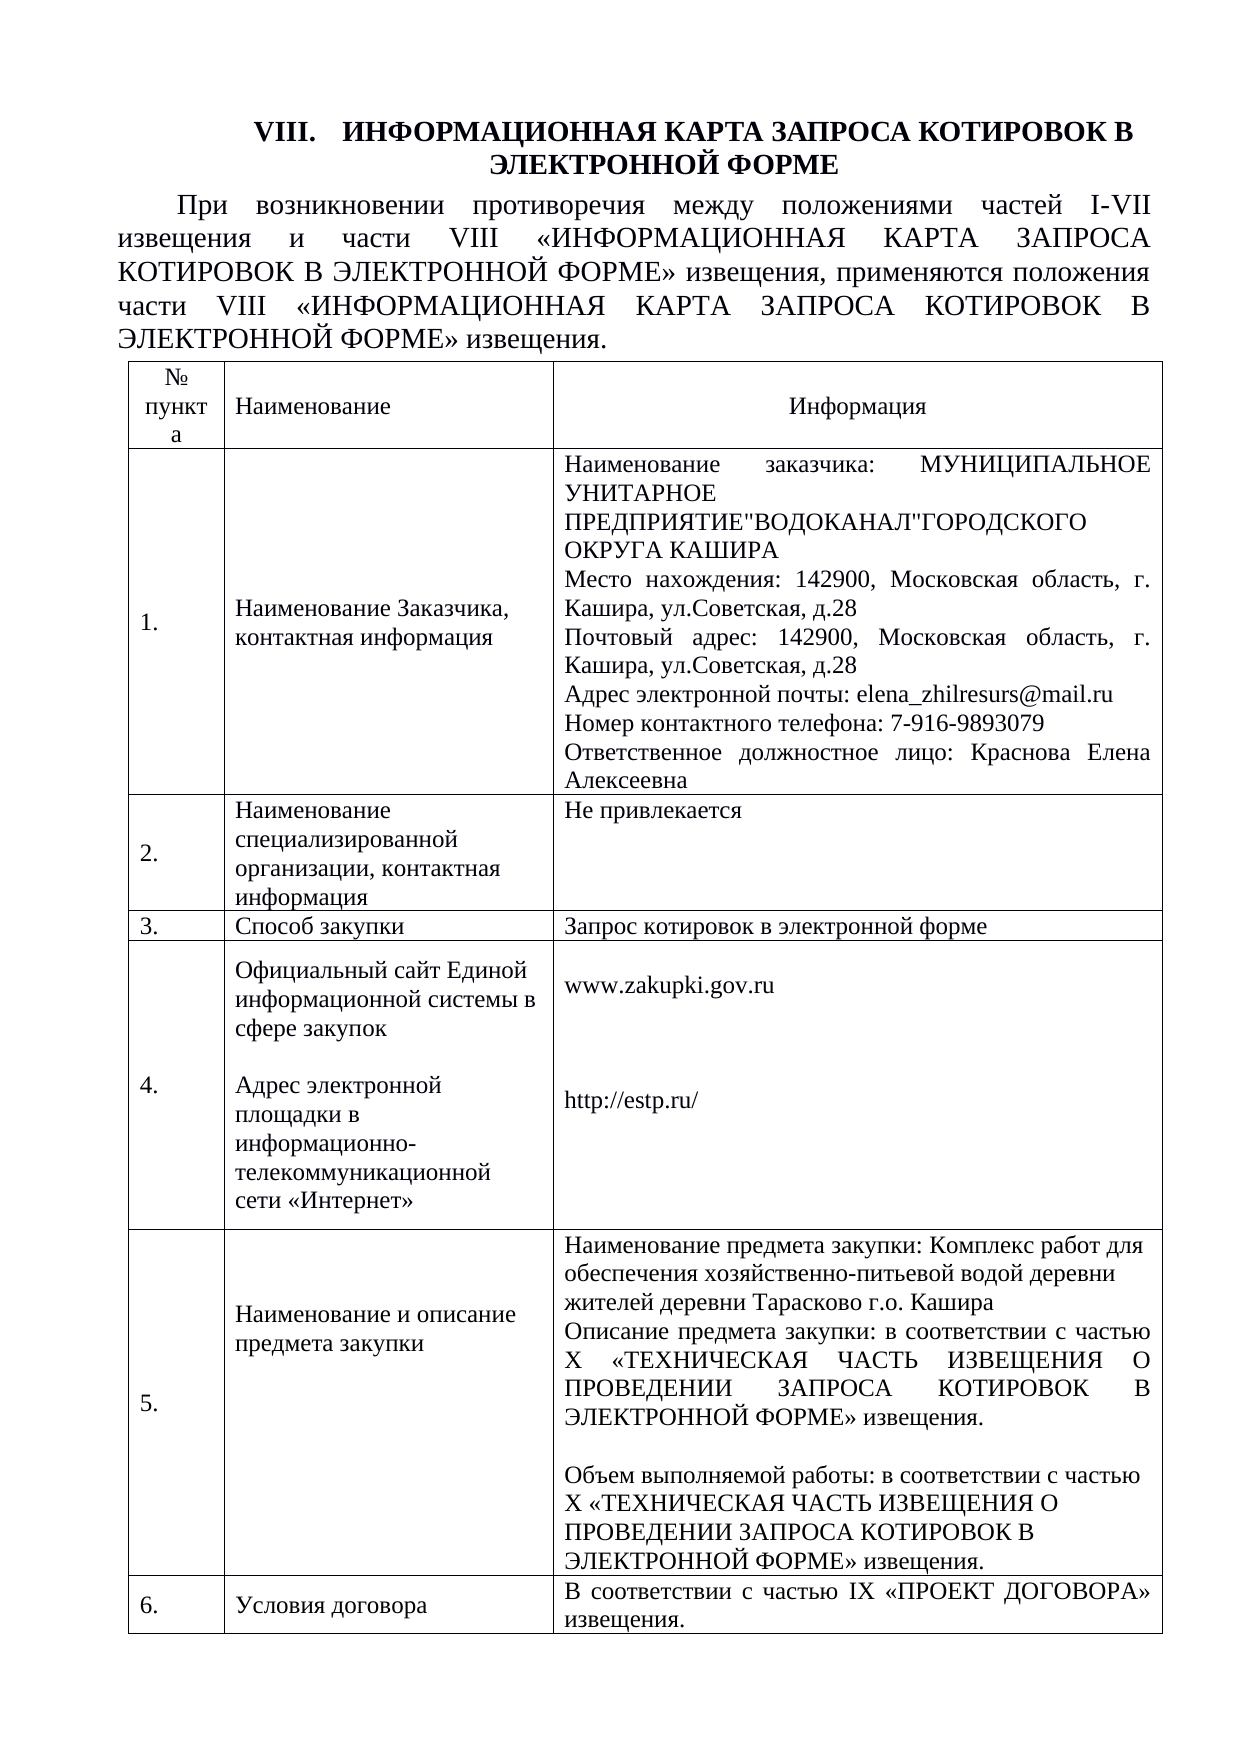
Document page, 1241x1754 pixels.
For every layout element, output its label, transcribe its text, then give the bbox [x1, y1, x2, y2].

table_cell Способ закупки [225, 911, 553, 940]
subtitle VIII. ИНФОРМАЦИОННАЯ КАРТА ЗАПРОСА КОТИРОВОК В ЭЛЕКТРОННОЙ ФОРМЕ [177, 114, 1151, 181]
text При возникновении противоречия между положениями частей I-VII извещения и части VIII «ИНФОРМАЦИОННАЯ КАРТА ЗАПРОСА КОТИРОВОК В ЭЛЕКТРОННОЙ ФОРМЕ» извещения, применяются положения части VIII «ИНФОРМАЦИОННАЯ КАРТА ЗАПРОСА КОТИРОВОК В ЭЛЕКТРОННОЙ ФОРМЕ» извещения. [117, 187, 1151, 355]
table_cell [129, 449, 224, 794]
table_cell [129, 795, 224, 910]
table_cell Условия договора [225, 1576, 553, 1633]
table_cell [129, 1576, 224, 1633]
table_cell [129, 1230, 224, 1575]
table_header Информация [554, 362, 1162, 448]
table_cell [129, 941, 224, 1229]
table_cell www.zakupki.gov.ru http://estp.ru/ [554, 941, 1162, 1229]
table_cell [129, 911, 224, 940]
table_cell Наименование предмета закупки: Комплекс работ для обеспечения хозяйственно-питьевой водой деревни жителей деревни Тарасково г.о. Кашира Описание предмета закупки: в соответствии с частью X «ТЕХНИЧЕСКАЯ ЧАСТЬ ИЗВЕЩЕНИЯ О ПРОВЕДЕНИИ ЗАПРОСА КОТИРОВОК В ЭЛЕКТРОННОЙ ФОРМЕ» извещения. Объем выполняемой работы: в соответствии с частью X «ТЕХНИЧЕСКАЯ ЧАСТЬ ИЗВЕЩЕНИЯ О ПРОВЕДЕНИИ ЗАПРОСА КОТИРОВОК В ЭЛЕКТРОННОЙ ФОРМЕ» извещения. [554, 1230, 1162, 1575]
table_header Наименование [225, 362, 553, 448]
table_header № пункта [129, 362, 224, 448]
table_cell Официальный сайт Единой информационной системы в сфере закупок Адрес электронной площадки в информационно-телекоммуникационной сети «Интернет» [225, 941, 553, 1229]
table_cell Наименование и описание предмета закупки [225, 1230, 553, 1575]
table_cell Наименование заказчика: МУНИЦИПАЛЬНОЕ УНИТАРНОЕ ПРЕДПРИЯТИЕ"ВОДОКАНАЛ"ГОРОДСКОГО ОКРУГА КАШИРА Место нахождения: 142900, Московская область, г. Кашира, ул.Советская, д.28 Почтовый адрес: 142900, Московская область, г. Кашира, ул.Советская, д.28 Адрес электронной почты: elena_zhilresurs@mail.ru Номер контактного телефона: 7-916-9893079 Ответственное должностное лицо: Краснова Елена Алексеевна [554, 449, 1162, 794]
table_cell В соответствии с частью IX «ПРОЕКТ ДОГОВОРА» извещения. [554, 1576, 1162, 1633]
table_cell Запрос котировок в электронной форме [554, 911, 1162, 940]
table_cell Наименование специализированной организации, контактная информация [225, 795, 553, 910]
table_cell Наименование Заказчика, контактная информация [225, 449, 553, 794]
table_cell Не привлекается [554, 795, 1162, 910]
